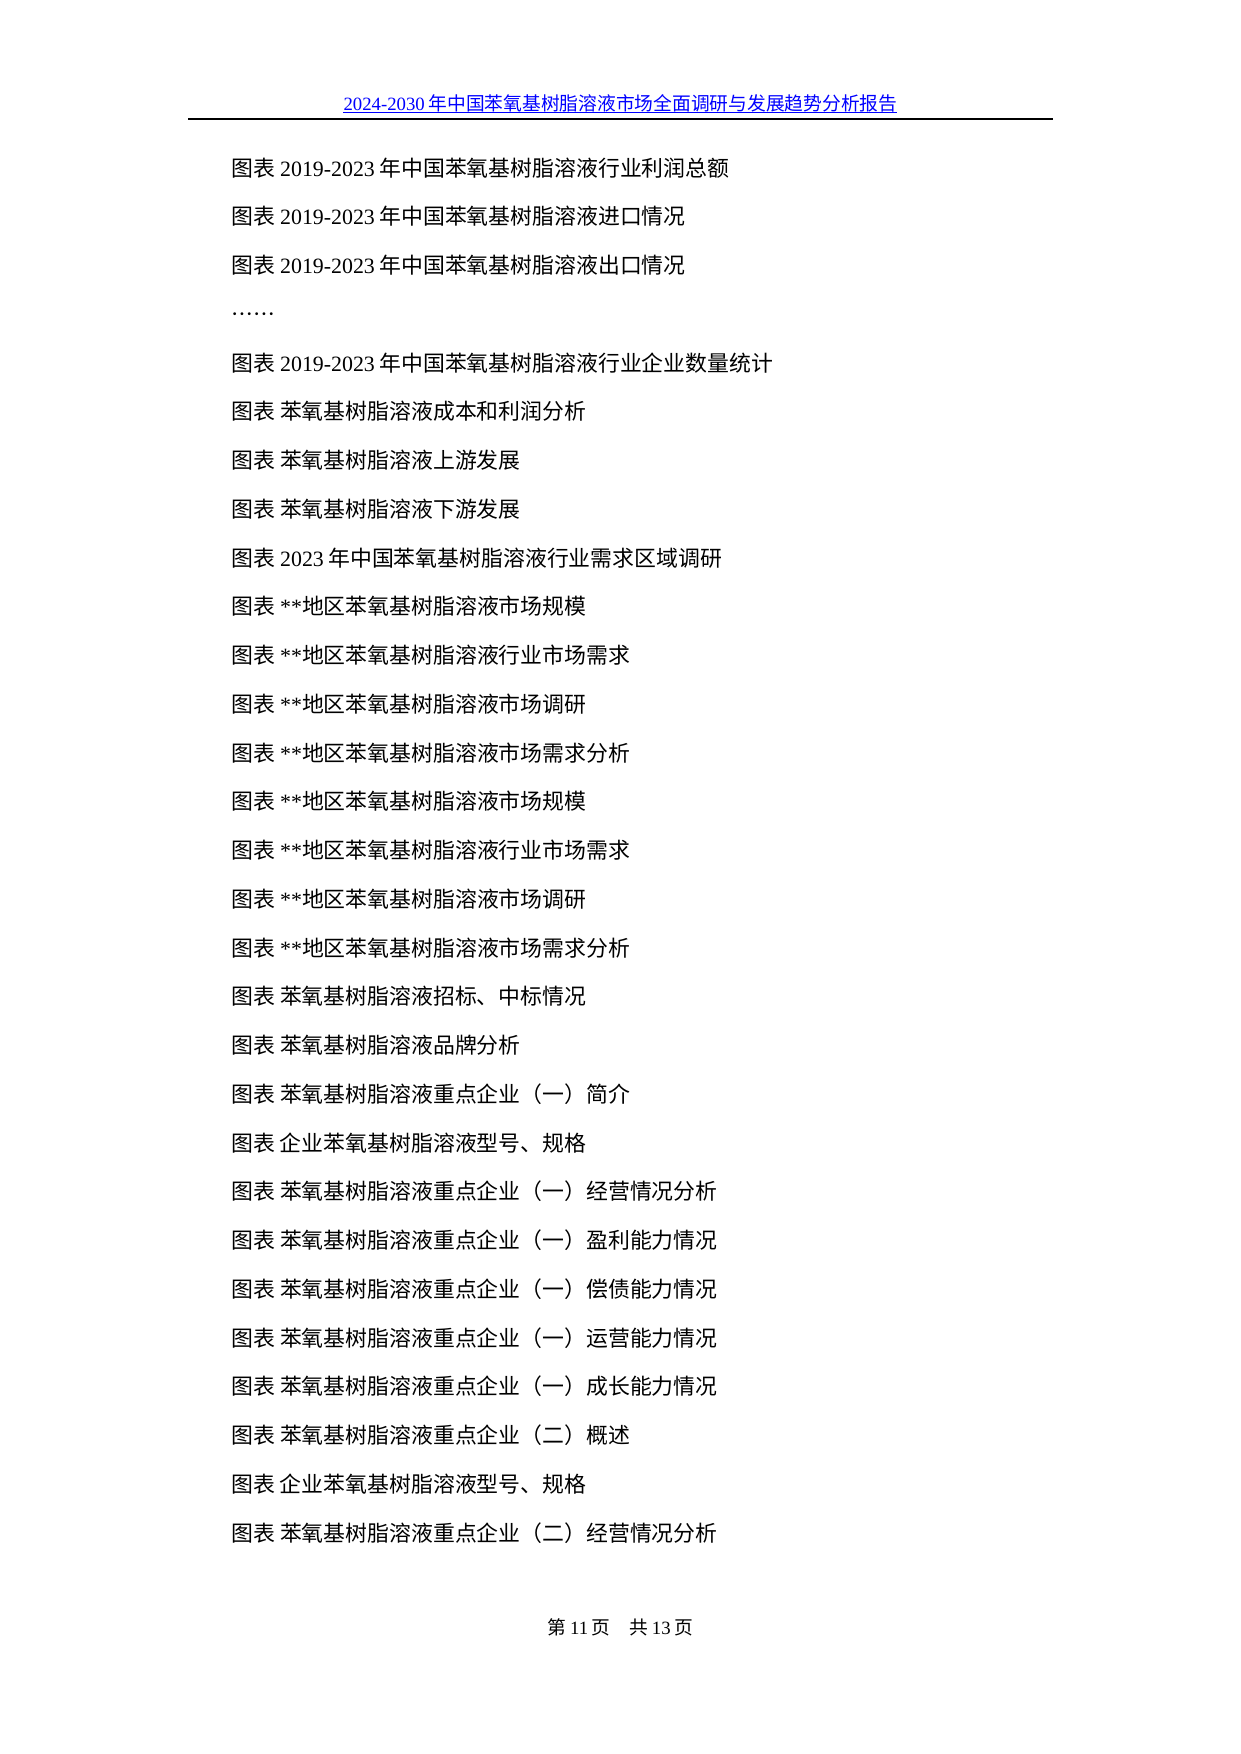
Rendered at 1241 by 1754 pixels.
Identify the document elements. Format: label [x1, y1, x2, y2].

text [187, 150, 1053, 1548]
